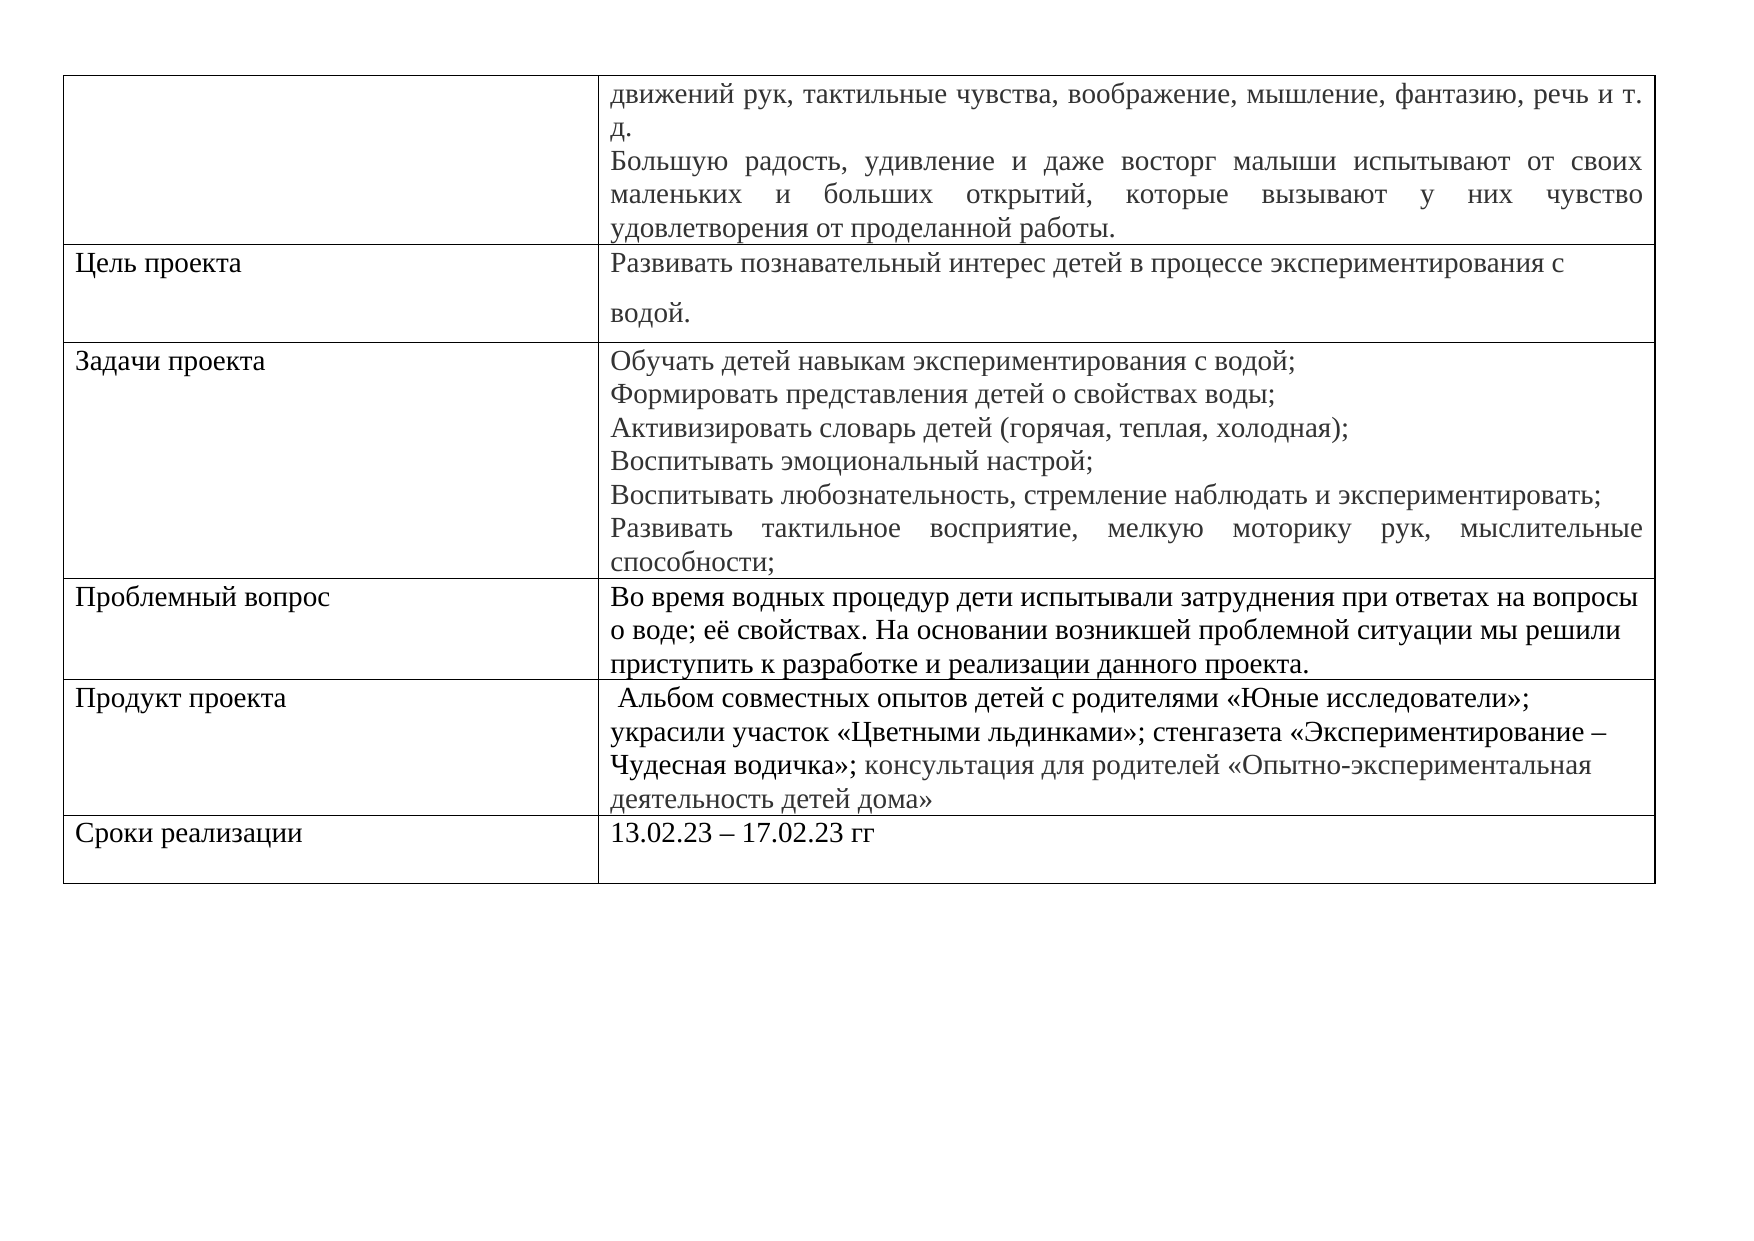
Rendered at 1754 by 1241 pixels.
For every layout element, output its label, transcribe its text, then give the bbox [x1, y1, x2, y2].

table_cell Проблемный вопрос [64, 579, 598, 679]
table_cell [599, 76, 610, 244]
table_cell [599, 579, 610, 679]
table_cell Задачи проекта [64, 343, 598, 578]
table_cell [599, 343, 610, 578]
table_cell Развивать познавательный интерес детей в процессе экспериментирования с водой. [599, 245, 1654, 342]
table_cell Цель проекта [64, 245, 598, 342]
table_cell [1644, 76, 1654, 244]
table_cell Продукт проекта [64, 680, 598, 814]
table_cell 13.02.23 – 17.02.23 гг [599, 816, 1654, 883]
table_cell Сроки реализации [64, 816, 598, 883]
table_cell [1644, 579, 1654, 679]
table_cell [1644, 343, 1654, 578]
table_cell Альбом совместных опытов детей с родителями «Юные исследователи»; украсили участок «Цветными льдинками»; стенгазета «Экспериментирование – Чудесная водичка»; консультация для родителей «Опытно-экспериментальная деятельность детей дома» [599, 680, 1654, 814]
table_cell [64, 76, 598, 244]
